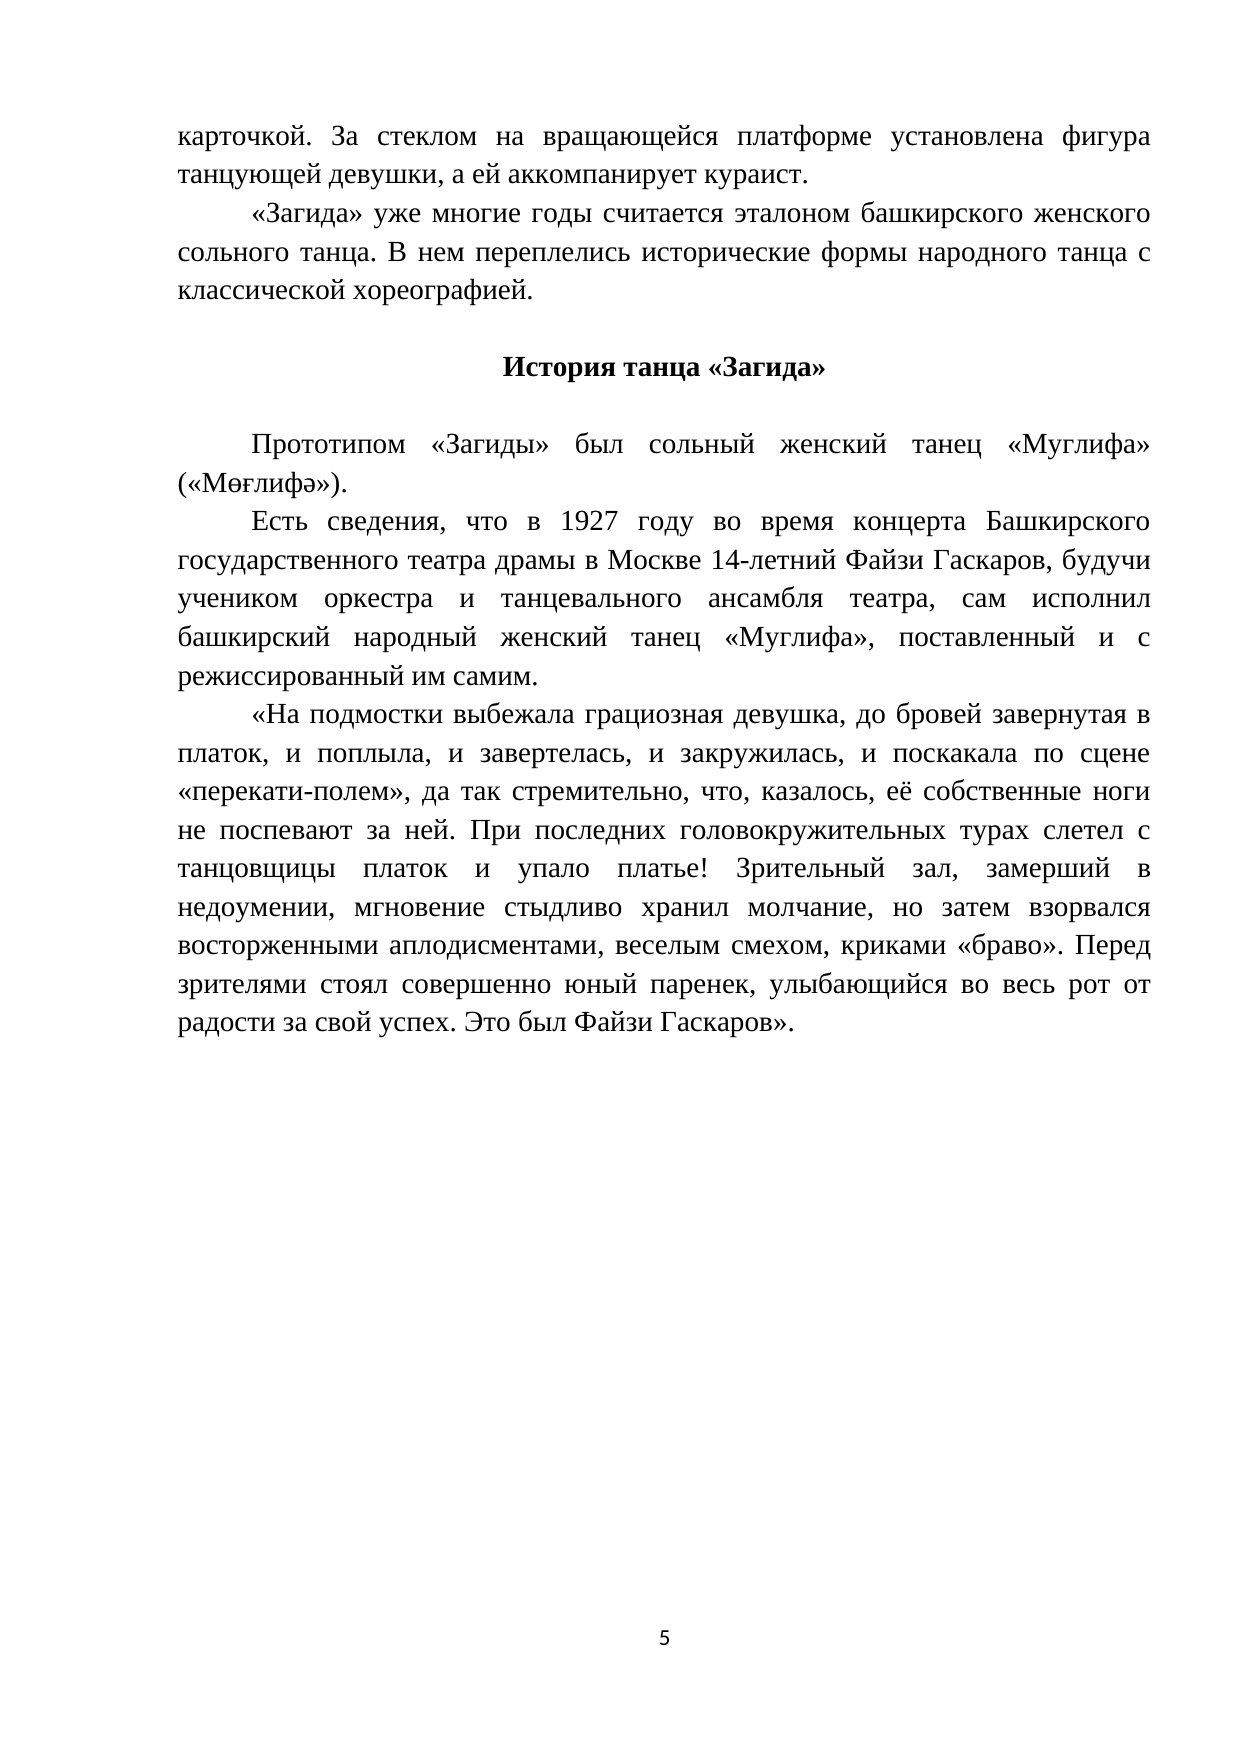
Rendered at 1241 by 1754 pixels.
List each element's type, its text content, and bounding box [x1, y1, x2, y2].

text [177, 118, 1152, 190]
text Прототипом «Загиды» был сольный женский танец «Муглифа» («Мөғлифә»). [177, 426, 1152, 498]
text «Загида» уже многие годы считается эталоном башкирского женского сольного танца. В нем переплелись исторические формы народного танца с классической хореографией. [177, 195, 1152, 306]
text Есть сведения, что в 1927 году во время концерта Башкирского государственного театра драмы в Москве 14-летний Файзи Гаскаров, будучи учеником оркестра и танцевального ансамбля театра, сам исполнил башкирский народный женский танец «Муглифа», поставленный и с режиссированный им самим. [177, 503, 1152, 691]
text «На подмостки выбежала грациозная девушка, до бровей завернутая в платок, и поплыла, и завертелась, и закружилась, и поскакала по сцене «перекати-полем», да так стремительно, что, казалось, её собственные ноги не поспевают за ней. При последних головокружительных турах слетел с танцовщицы платок и упало платье! Зрительный зал, замерший в недоумении, мгновение стыдливо хранил молчание, но затем взорвался восторженными аплодисментами, веселым смехом, криками «браво». Перед зрителями стоял совершенно юный паренек, улыбающийся во весь рот от радости за свой успех. Это был Файзи Гаскаров». [177, 696, 1152, 1038]
text История танца «Загида» [177, 349, 1152, 383]
